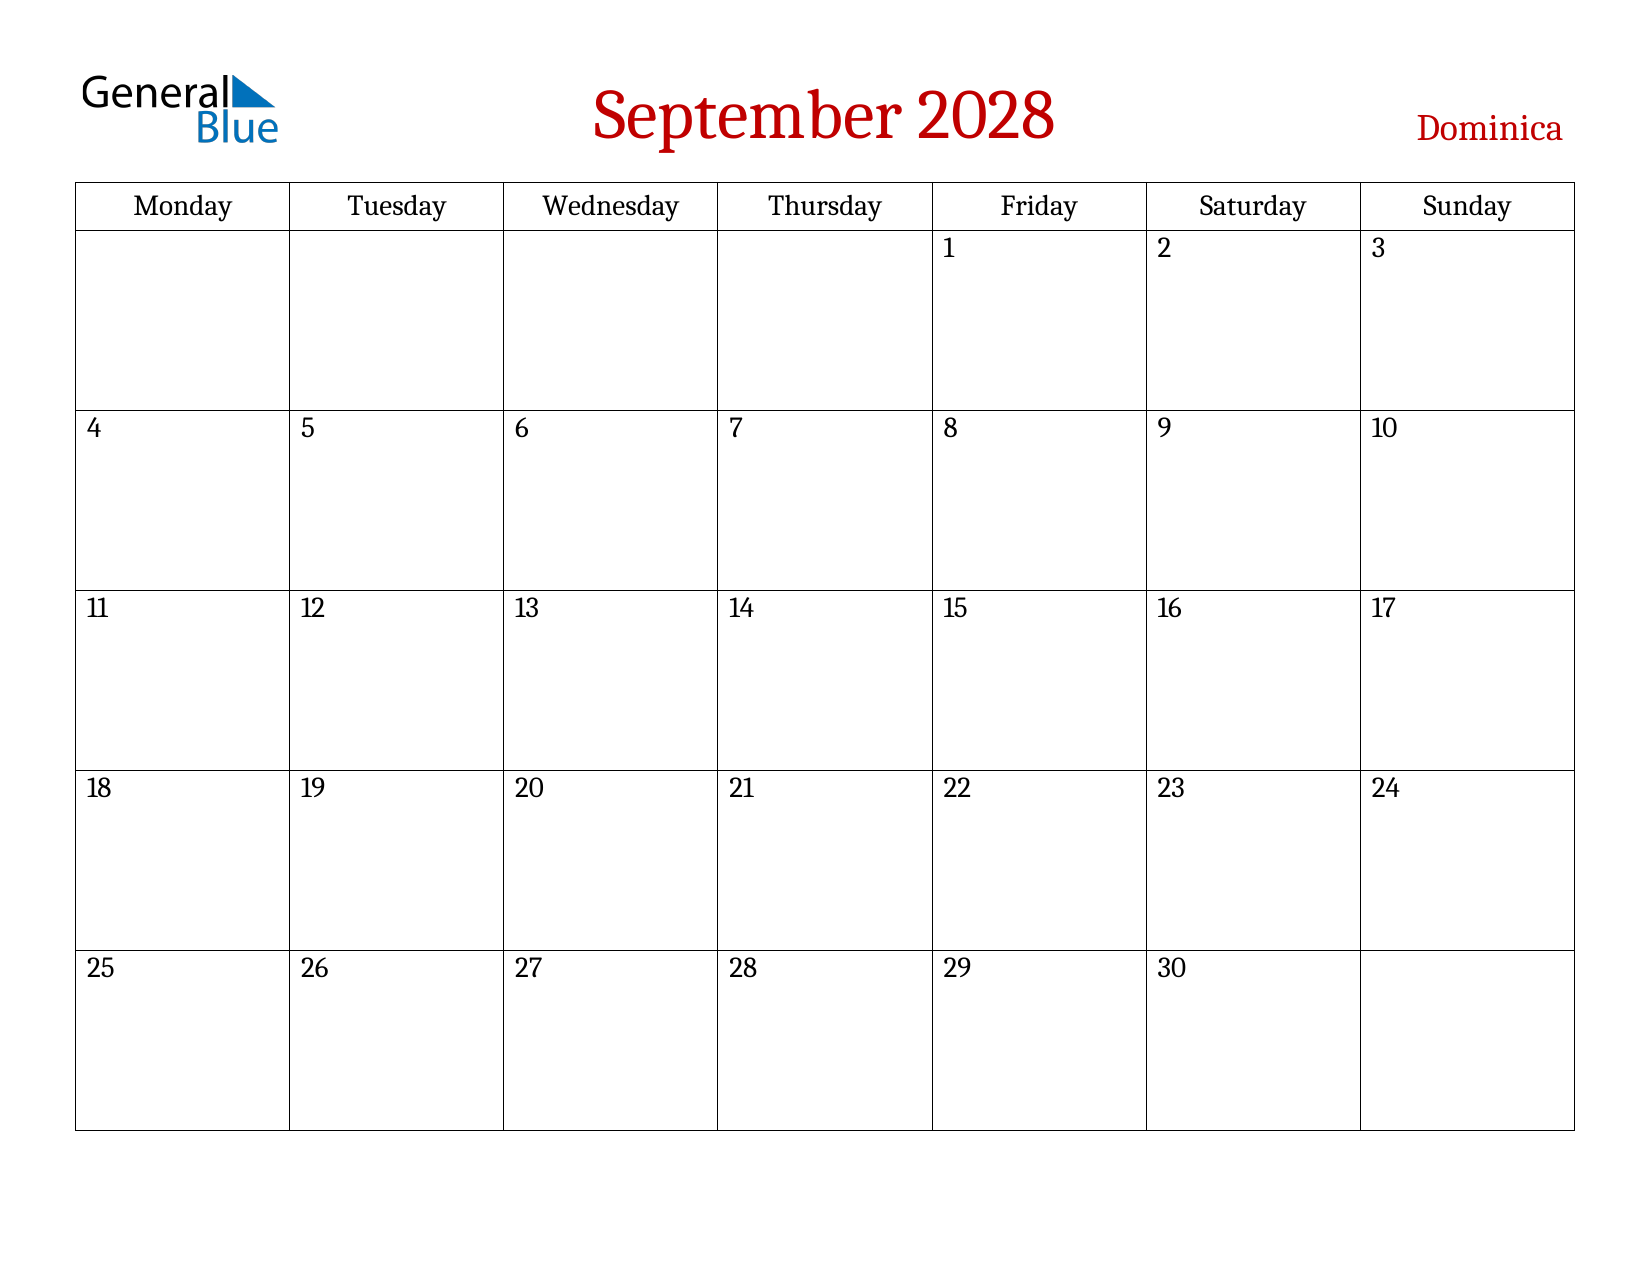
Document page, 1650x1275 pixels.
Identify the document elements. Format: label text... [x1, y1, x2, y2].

table_cell [933, 625, 1146, 770]
table_cell [504, 985, 717, 1130]
table_cell 1 [933, 231, 1146, 264]
table_cell [504, 231, 717, 264]
table_cell [933, 265, 1146, 410]
table_cell [1361, 265, 1574, 410]
table_cell 17 [1361, 591, 1574, 625]
table_cell [718, 445, 932, 590]
table_cell 28 [718, 951, 932, 985]
table_cell [718, 625, 932, 770]
table_cell [290, 231, 503, 264]
table_cell 2 [1147, 231, 1360, 264]
table_cell [718, 805, 932, 950]
table_cell [290, 625, 503, 770]
table_cell 29 [933, 951, 1146, 985]
table_cell 11 [76, 591, 289, 625]
table_cell Sunday [1361, 183, 1574, 230]
table_cell Wednesday [504, 183, 717, 230]
table_cell 20 [504, 771, 717, 805]
table_cell [504, 625, 717, 770]
table_cell 21 [718, 771, 932, 805]
table_cell 9 [1147, 411, 1360, 444]
table_cell Thursday [718, 183, 932, 230]
table_cell [76, 265, 289, 410]
table_cell [504, 805, 717, 950]
table_cell [933, 445, 1146, 590]
table_cell 8 [933, 411, 1146, 444]
table_cell [1361, 951, 1574, 985]
table_cell [1147, 265, 1360, 410]
table_cell [290, 805, 503, 950]
table_cell [76, 805, 289, 950]
table_cell 3 [1361, 231, 1574, 264]
table_cell [1147, 625, 1360, 770]
table_cell [76, 625, 289, 770]
table_cell Friday [933, 183, 1146, 230]
table_cell 13 [504, 591, 717, 625]
table_cell [1147, 445, 1360, 590]
table_cell 23 [1147, 771, 1360, 805]
table_cell 19 [290, 771, 503, 805]
picture [82, 75, 278, 143]
table_cell [1147, 805, 1360, 950]
table_cell 25 [76, 951, 289, 985]
table_cell [504, 445, 717, 590]
table_cell 27 [504, 951, 717, 985]
table_cell [76, 445, 289, 590]
table_cell [1147, 985, 1360, 1130]
table_cell [1361, 445, 1574, 590]
table_cell 16 [1147, 591, 1360, 625]
table_header [76, 75, 503, 182]
table_cell 14 [718, 591, 932, 625]
table_header Dominica [1146, 75, 1574, 182]
table_cell [933, 985, 1146, 1130]
table_cell [76, 985, 289, 1130]
table_cell 18 [76, 771, 289, 805]
table_header September 2028 [504, 75, 1146, 182]
table_cell Tuesday [290, 183, 503, 230]
table_cell [718, 265, 932, 410]
table_cell Monday [76, 183, 289, 230]
table_cell [290, 265, 503, 410]
table_cell 10 [1361, 411, 1574, 444]
table_cell [504, 265, 717, 410]
table_cell Saturday [1147, 183, 1360, 230]
table_cell 26 [290, 951, 503, 985]
table_cell 4 [76, 411, 289, 444]
table_cell [1361, 625, 1574, 770]
table_cell [718, 985, 932, 1130]
table_cell [290, 445, 503, 590]
table_cell 6 [504, 411, 717, 444]
table_cell 12 [290, 591, 503, 625]
table_cell [290, 985, 503, 1130]
table_cell [933, 805, 1146, 950]
table_cell 5 [290, 411, 503, 444]
table_cell 15 [933, 591, 1146, 625]
table_cell 7 [718, 411, 932, 444]
table_cell 22 [933, 771, 1146, 805]
table_cell [76, 231, 289, 264]
table_cell [1361, 985, 1574, 1130]
table_cell [718, 231, 932, 264]
table_cell 24 [1361, 771, 1574, 805]
table_cell [1361, 805, 1574, 950]
table_cell 30 [1147, 951, 1360, 985]
